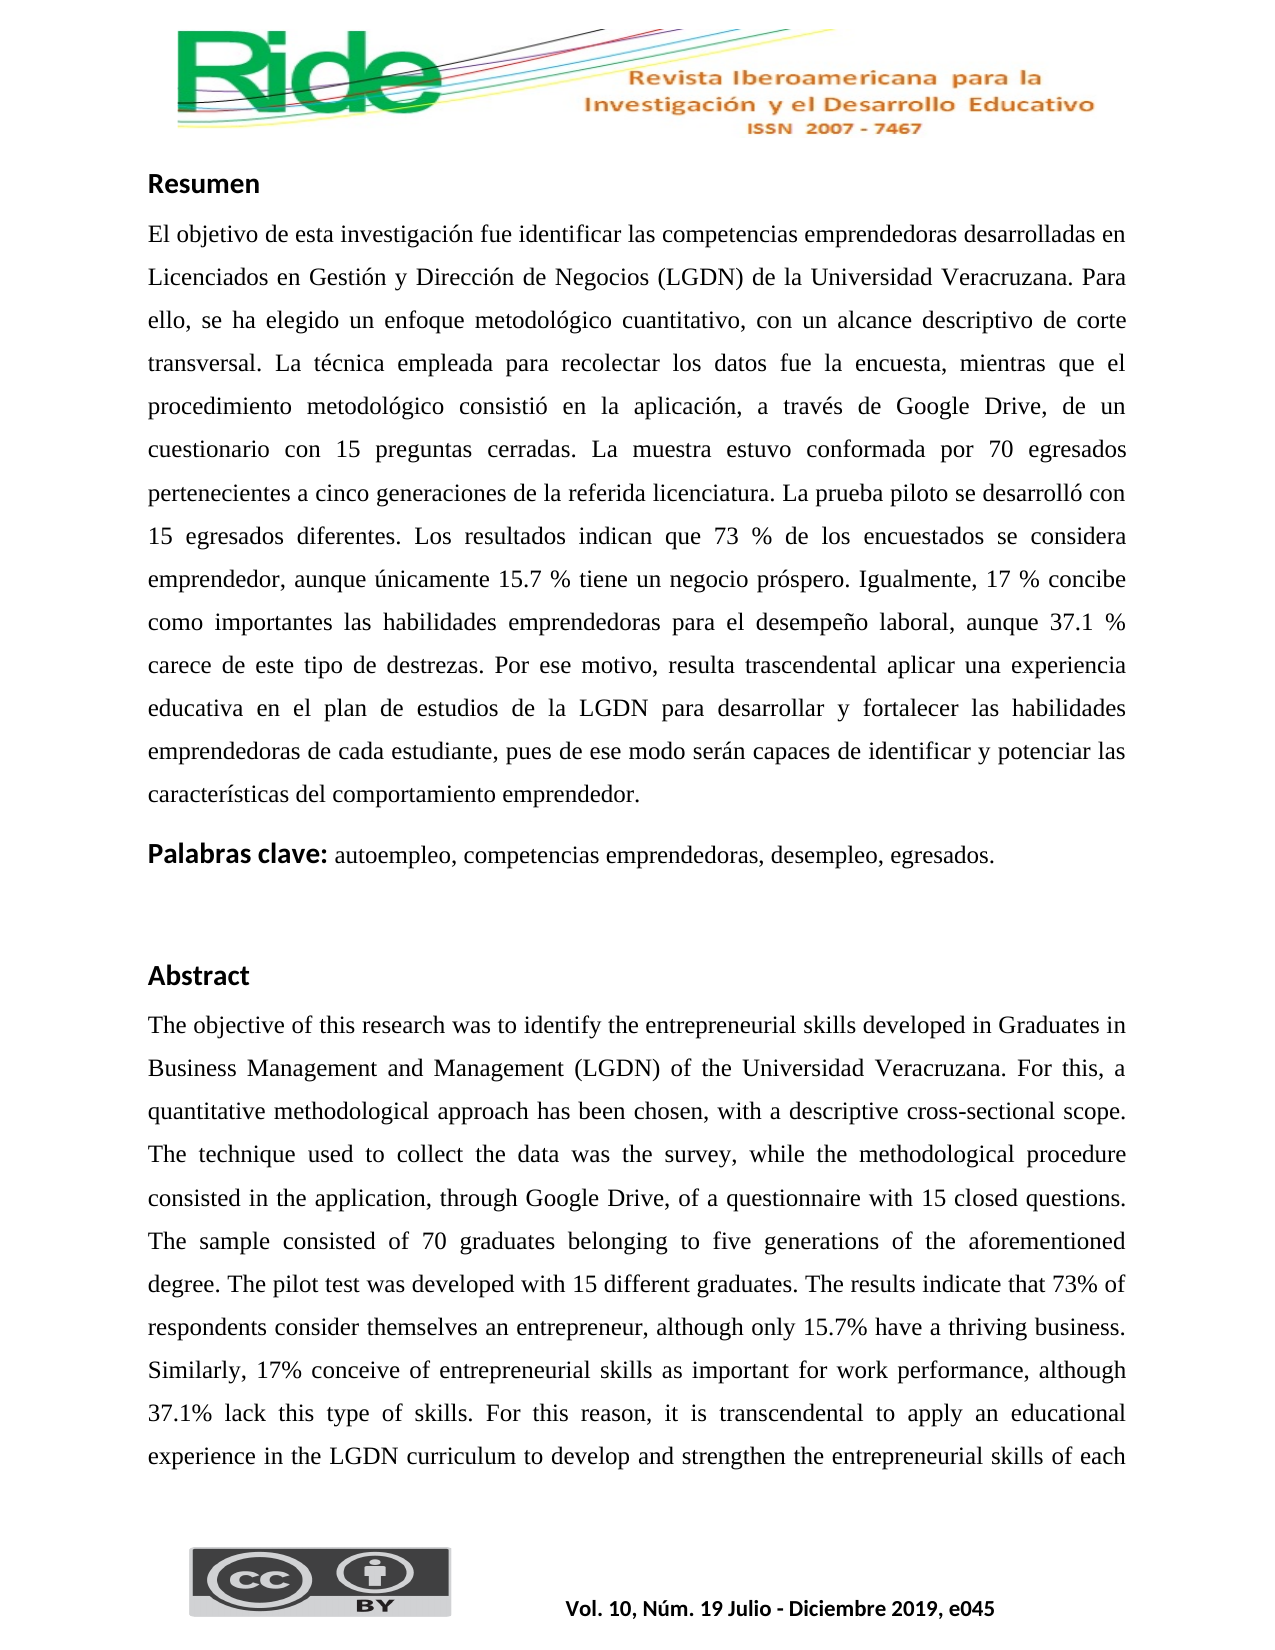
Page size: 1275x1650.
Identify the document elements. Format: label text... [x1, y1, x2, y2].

text El objetivo de esta investigación fue identificar las competencias emprendedoras desarrolladas en Licenciados en Gestión y Dirección de Negocios (LGDN) de la Universidad Veracruzana. Para ello, se ha elegido un enfoque metodológico cuantitativo, con un alcance descriptivo de corte transversal. La técnica empleada para recolectar los datos fue la encuesta, mientras que el procedimiento metodológico consistió en la aplicación, a través de Google Drive, de un cuestionario con 15 preguntas cerradas. La muestra estuvo conformada por 70 egresados pertenecientes a cinco generaciones de la referida licenciatura. La prueba piloto se desarrolló con 15 egresados diferentes. Los resultados indican que 73 % de los encuestados se considera emprendedor, aunque únicamente 15.7 % tiene un negocio próspero. Igualmente, 17 % concibe como importantes las habilidades emprendedoras para el desempeño laboral, aunque 37.1 % carece de este tipo de destrezas. Por ese motivo, resulta trascendental aplicar una experiencia educativa en el plan de estudios de la LGDN para desarrollar y fortalecer las habilidades emprendedoras de cada estudiante, pues de ese modo serán capaces de identificar y potenciar las características del comportamiento emprendedor. [148, 219, 1127, 808]
picture [189, 1547, 452, 1617]
subtitle Abstract [148, 957, 1127, 992]
picture [177, 29, 1098, 138]
subtitle Resumen [148, 165, 1127, 201]
text Palabras clave: autoempleo, competencias emprendedoras, desempleo, egresados. [148, 835, 1127, 871]
